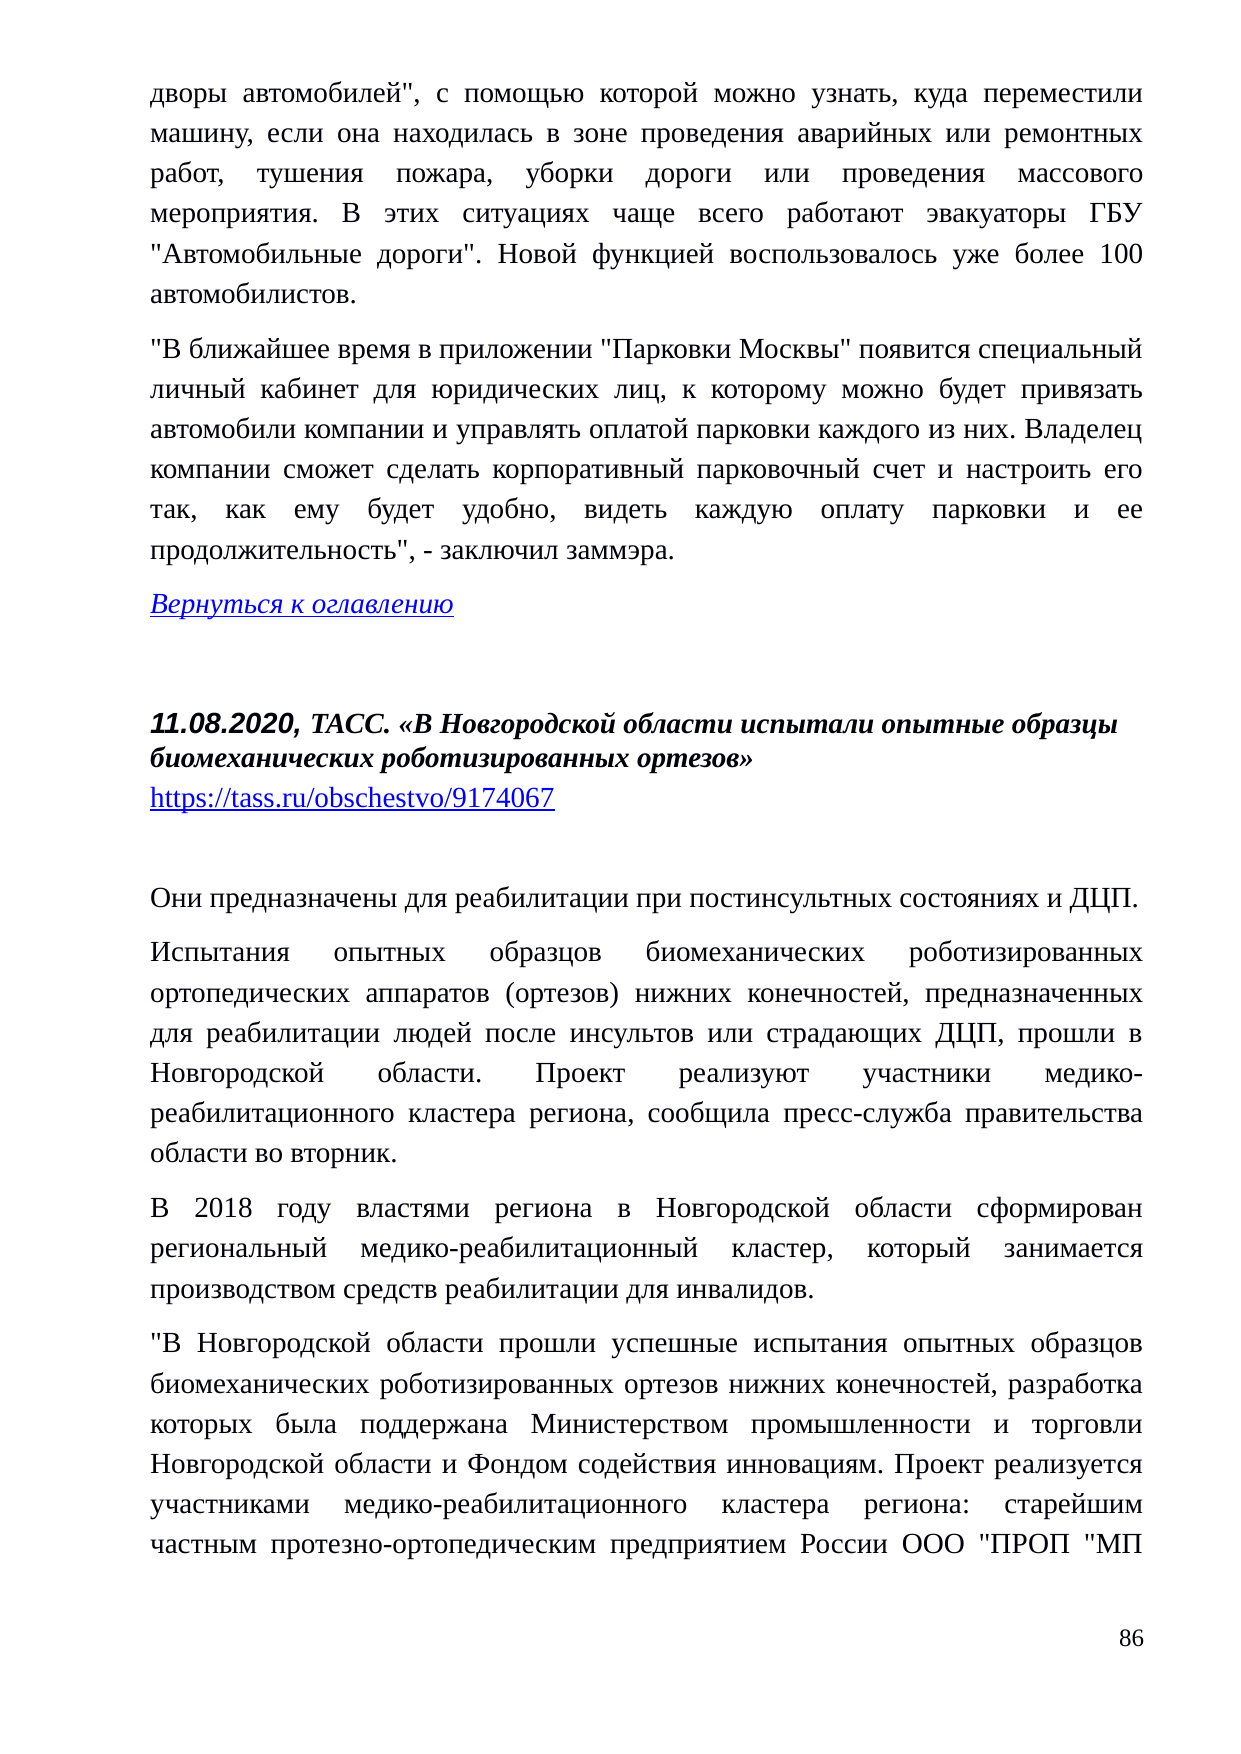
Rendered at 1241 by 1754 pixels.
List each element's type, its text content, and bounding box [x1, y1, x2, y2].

text https://tass.ru/obschestvo/9174067 [150, 780, 1144, 813]
text "В ближайшее время в приложении "Парковки Москвы" появится специальный личный кабинет для юридических лиц, к которому можно будет привязать автомобили компании и управлять оплатой парковки каждого из них. Владелец компании сможет сделать корпоративный парковочный счет и настроить его так, как ему будет удобно, видеть каждую оплату парковки и ее продолжительность", - заключил заммэра. [150, 331, 1144, 565]
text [150, 1326, 1144, 1560]
text Вернуться к оглавлению [150, 587, 1144, 620]
text Они предназначены для реабилитации при постинсультных состояниях и ДЦП. [150, 880, 1144, 913]
text В 2018 году властями региона в Новгородской области сформирован региональный медико-реабилитационный кластер, который занимается производством средств реабилитации для инвалидов. [150, 1190, 1144, 1304]
subtitle 11.08.2020, ТАСС. «В Новгородской области испытали опытные образцы биомеханических роботизированных ортезов» [150, 707, 1144, 774]
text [150, 75, 1144, 309]
text Испытания опытных образцов биомеханических роботизированных ортопедических аппаратов (ортезов) нижних конечностей, предназначенных для реабилитации людей после инсультов или страдающих ДЦП, прошли в Новгородской области. Проект реализуют участники медико-реабилитационного кластера региона, сообщила пресс-служба правительства области во вторник. [150, 934, 1144, 1169]
